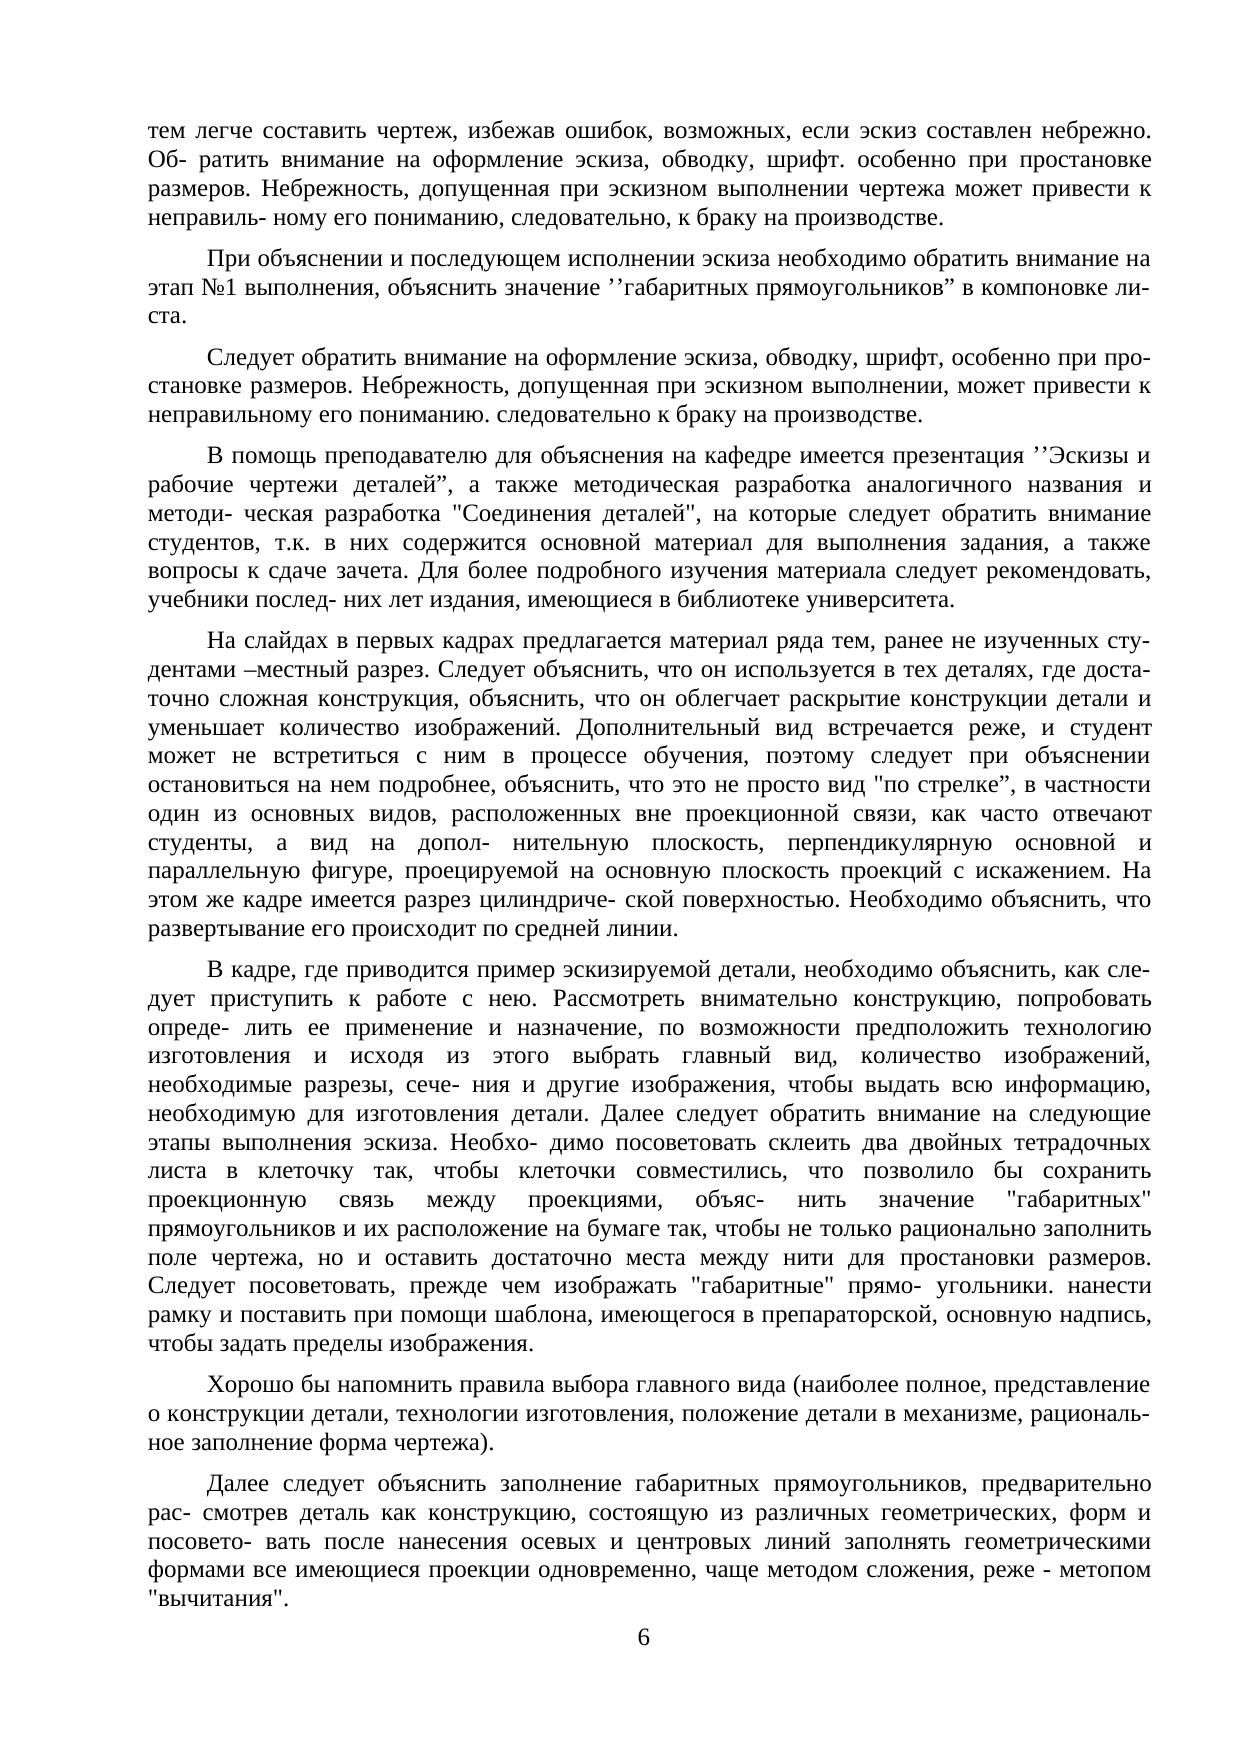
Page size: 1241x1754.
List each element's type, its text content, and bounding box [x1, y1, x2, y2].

text тем легче составить чертеж, избежав ошибок, возможных, если эскиз составлен небрежно. Об- ратить внимание на оформление эскиза, обводку, шрифт. особенно при простановке размеров. Небрежность, допущенная при эскизном выполнении чертежа может привести к неправиль- ному его пониманию, следовательно, к браку на производстве. [148, 115, 1152, 230]
text В кадре, где приводится пример эскизируемой детали, необходимо объяснить, как сле- дует приступить к работе с нею. Рассмотреть внимательно конструкцию, попробовать опреде- лить ее применение и назначение, по возможности предположить технологию изготовления и исходя из этого выбрать главный вид, количество изображений, необходимые разрезы, сече- ния и другие изображения, чтобы выдать всю информацию, необходимую для изготовления детали. Далее следует обратить внимание на следующие этапы выполнения эскиза. Необхо- димо посоветовать склеить два двойных тетрадочных листа в клеточку так, чтобы клеточки совместились, что позволило бы сохранить проекционную связь между проекциями, объяс- нить значение "габаритных" прямоугольников и их расположение на бумаге так, чтобы не только рационально заполнить поле чертежа, но и оставить достаточно места между нити для простановки размеров. Следует посоветовать, прежде чем изображать "габаритные" прямо- угольники. нанести рамку и поставить при помощи шаблона, имеющегося в препараторской, основную надпись, чтобы задать пределы изображения. [148, 954, 1152, 1357]
text Следует обратить внимание на оформление эскиза, обводку, шрифт, особенно при про- становке размеров. Небрежность, допущенная при эскизном выполнении, может привести к неправильному его пониманию. следовательно к браку на производстве. [148, 342, 1152, 428]
text Хорошо бы напомнить правила выбора главного вида (наиболее полное, представление о конструкции детали, технологии изготовления, положение детали в механизме, рациональ- ное заполнение форма чертежа). [148, 1369, 1151, 1456]
text Далее следует объяснить заполнение габаритных прямоугольников, предварительно рас- смотрев деталь как конструкцию, состоящую из различных геометрических, форм и посовето- вать после нанесения осевых и центровых линий заполнять геометрическими формами все имеющиеся проекции одновременно, чаще методом сложения, реже - метопом "вычитания". [148, 1468, 1152, 1612]
text На слайдах в первых кадрах предлагается материал ряда тем, ранее не изученных сту- дентами –местный разрез. Следует объяснить, что он используется в тех деталях, где доста- точно сложная конструкция, объяснить, что он облегчает раскрытие конструкции детали и уменьшает количество изображений. Дополнительный вид встречается реже, и студент может не встретиться с ним в процессе обучения, поэтому следует при объяснении остановиться на нем подробнее, объяснить, что это не просто вид "по стрелке”, в частности один из основных видов, расположенных вне проекционной связи, как часто отвечают студенты, а вид на допол- нительную плоскость, перпендикулярную основной и параллельную фигуре, проецируемой на основную плоскость проекций с искажением. На этом же кадре имеется разрез цилиндриче- ской поверхностью. Необходимо объяснить, что развертывание его происходит по средней линии. [148, 626, 1152, 942]
text При объяснении и последующем исполнении эскиза необходимо обратить внимание на этап №1 выполнения, объяснить значение ’’габаритных прямоугольников” в компоновке ли- ста. [148, 243, 1151, 329]
text В помощь преподавателю для объяснения на кафедре имеется презентация ’’Эскизы и рабочие чертежи деталей”, а также методическая разработка аналогичного названия и методи- ческая разработка "Соединения деталей", на которые следует обратить внимание студентов, т.к. в них содержится основной материал для выполнения задания, а также вопросы к сдаче зачета. Для более подробного изучения материала следует рекомендовать, учебники послед- них лет издания, имеющиеся в библиотеке университета. [148, 441, 1152, 613]
